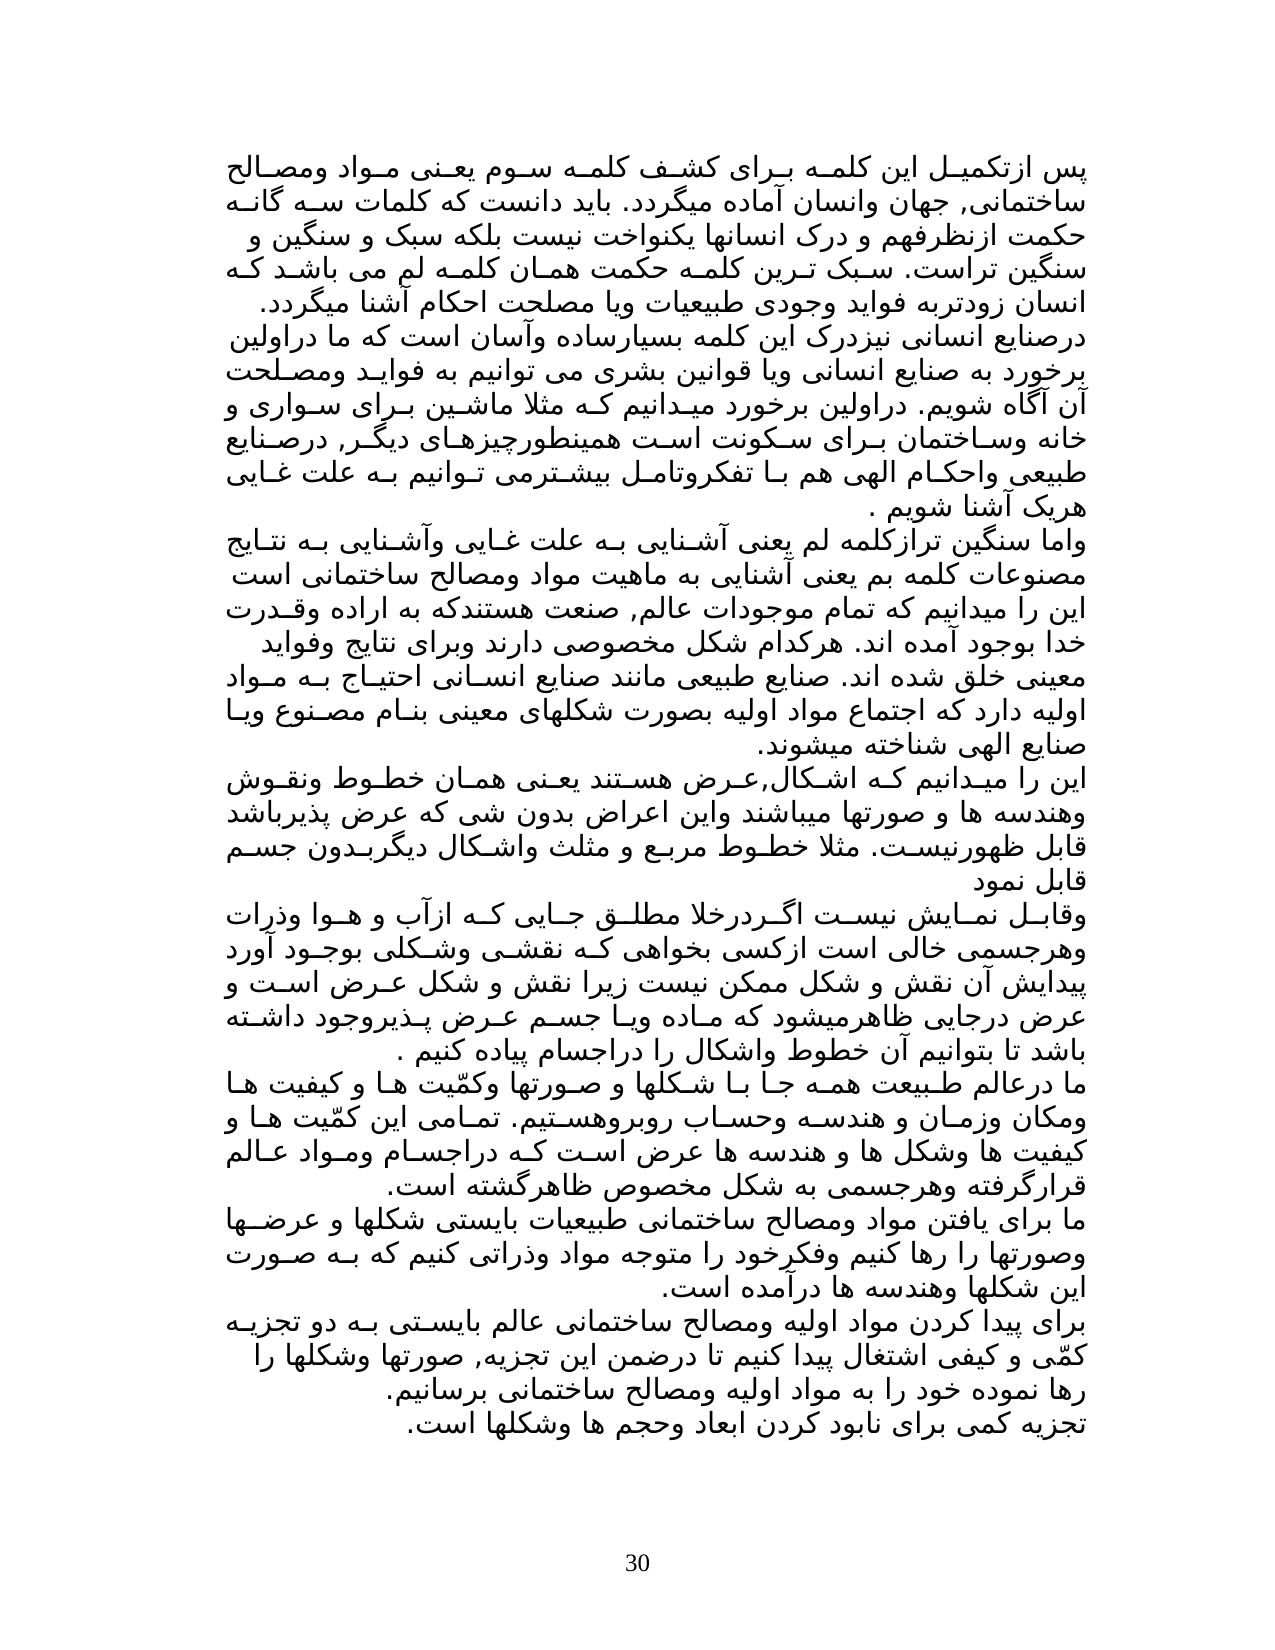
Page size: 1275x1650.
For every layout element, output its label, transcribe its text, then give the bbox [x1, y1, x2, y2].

text رها نموده خود را به مواد اولیه ومصالح ساختمانی برسانیم. [225, 1372, 1087, 1406]
text ما برای یافتن مواد ومصالح ساختمانی طبیعیات بایستی شکلها و عرضها وصورتها را رها کنیم وفکرخود را متوجه مواد وذراتی کنیم که به صورت این شکلها وهندسه ها درآمده است. [225, 1203, 1087, 1304]
text وقابل نمایش نیست اگردرخلا مطلق جایی که ازآب و هوا وذرات وهرجسمی خالی است ازکسی بخواهی که نقشی وشکلی بوجود آورد پیدایش آن نقش و شکل ممکن نیست زیرا نقش و شکل عرض است و عرض درجایی ظاهرمیشود که ماده ویا جسم عرض پذیروجود داشته باشد تا بتوانیم آن خطوط واشکال را دراجسام پیاده کنیم . [225, 897, 1087, 1067]
text سنگین تراست. سبک ترین کلمه حکمت همان کلمه لم می باشد که انسان زودتربه فواید وجودی طبیعیات ویا مصلحت احکام آشنا میگردد. [225, 252, 1087, 320]
text معینی خلق شده اند. صنایع طبیعی مانند صنایع انسانی احتیاج به مواد اولیه دارد که اجتماع مواد اولیه بصورت شکلهای معینی بنام مصنوع ویا صنایع الهی شناخته میشوند. [225, 659, 1087, 761]
text این را میدانیم که تمام موجودات عالم, صنعت هستندکه به اراده وقدرت خدا بوجود آمده اند. هرکدام شکل مخصوصی دارند وبرای نتایج وفواید [225, 591, 1087, 659]
text برای پیدا کردن مواد اولیه ومصالح ساختمانی عالم بایستی به دو تجزیه کمّی و کیفی اشتغال پیدا کنیم تا درضمن این تجزیه, صورتها وشکلها را [225, 1304, 1087, 1372]
text درصنایع انسانی نیزدرک این کلمه بسیارساده وآسان است که ما دراولین [225, 320, 1087, 354]
text برخورد به صنایع انسانی ویا قوانین بشری می توانیم به فواید ومصلحت آن آگاه شویم. دراولین برخورد میدانیم که مثلا ماشین برای سواری و خانه وساختمان برای سکونت است همینطورچیزهای دیگر, درصنایع طبیعی واحکام الهی هم با تفکروتامل بیشترمی توانیم به علت غایی هریک آشنا شویم . [225, 354, 1087, 523]
text ما درعالم طبیعت همه جا با شکلها و صورتها وکمّیت ها و کیفیت ها ومکان وزمان و هندسه وحساب روبروهستیم. تمامی این کمّیت ها و کیفیت ها وشکل ها و هندسه ها عرض است که دراجسام ومواد عالم قرارگرفته وهرجسمی به شکل مخصوص ظاهرگشته است. [225, 1067, 1087, 1203]
text واما سنگین ترازکلمه لم یعنی آشنایی به علت غایی وآشنایی به نتایج مصنوعات کلمه بم یعنی آشنایی به ماهیت مواد ومصالح ساختمانی است [225, 523, 1087, 591]
text تجزیه کمی برای نابود کردن ابعاد وحجم ها وشکلها است. [225, 1406, 1087, 1440]
text این را میدانیم که اشکال,عرض هستند یعنی همان خطوط ونقوش وهندسه ها و صورتها میباشند واین اعراض بدون شی که عرض پذیرباشد قابل ظهورنیست. مثلا خطوط مربع و مثلث واشکال دیگربدون جسم قابل نمود [225, 761, 1087, 897]
text پس ازتکمیل این کلمه برای کشف کلمه سوم یعنی مواد ومصالح ساختمانی, جهان وانسان آماده میگردد. باید دانست که کلمات سه گانه حکمت ازنظرفهم و درک انسانها یکنواخت نیست بلکه سبک و سنگین و [225, 150, 1087, 252]
